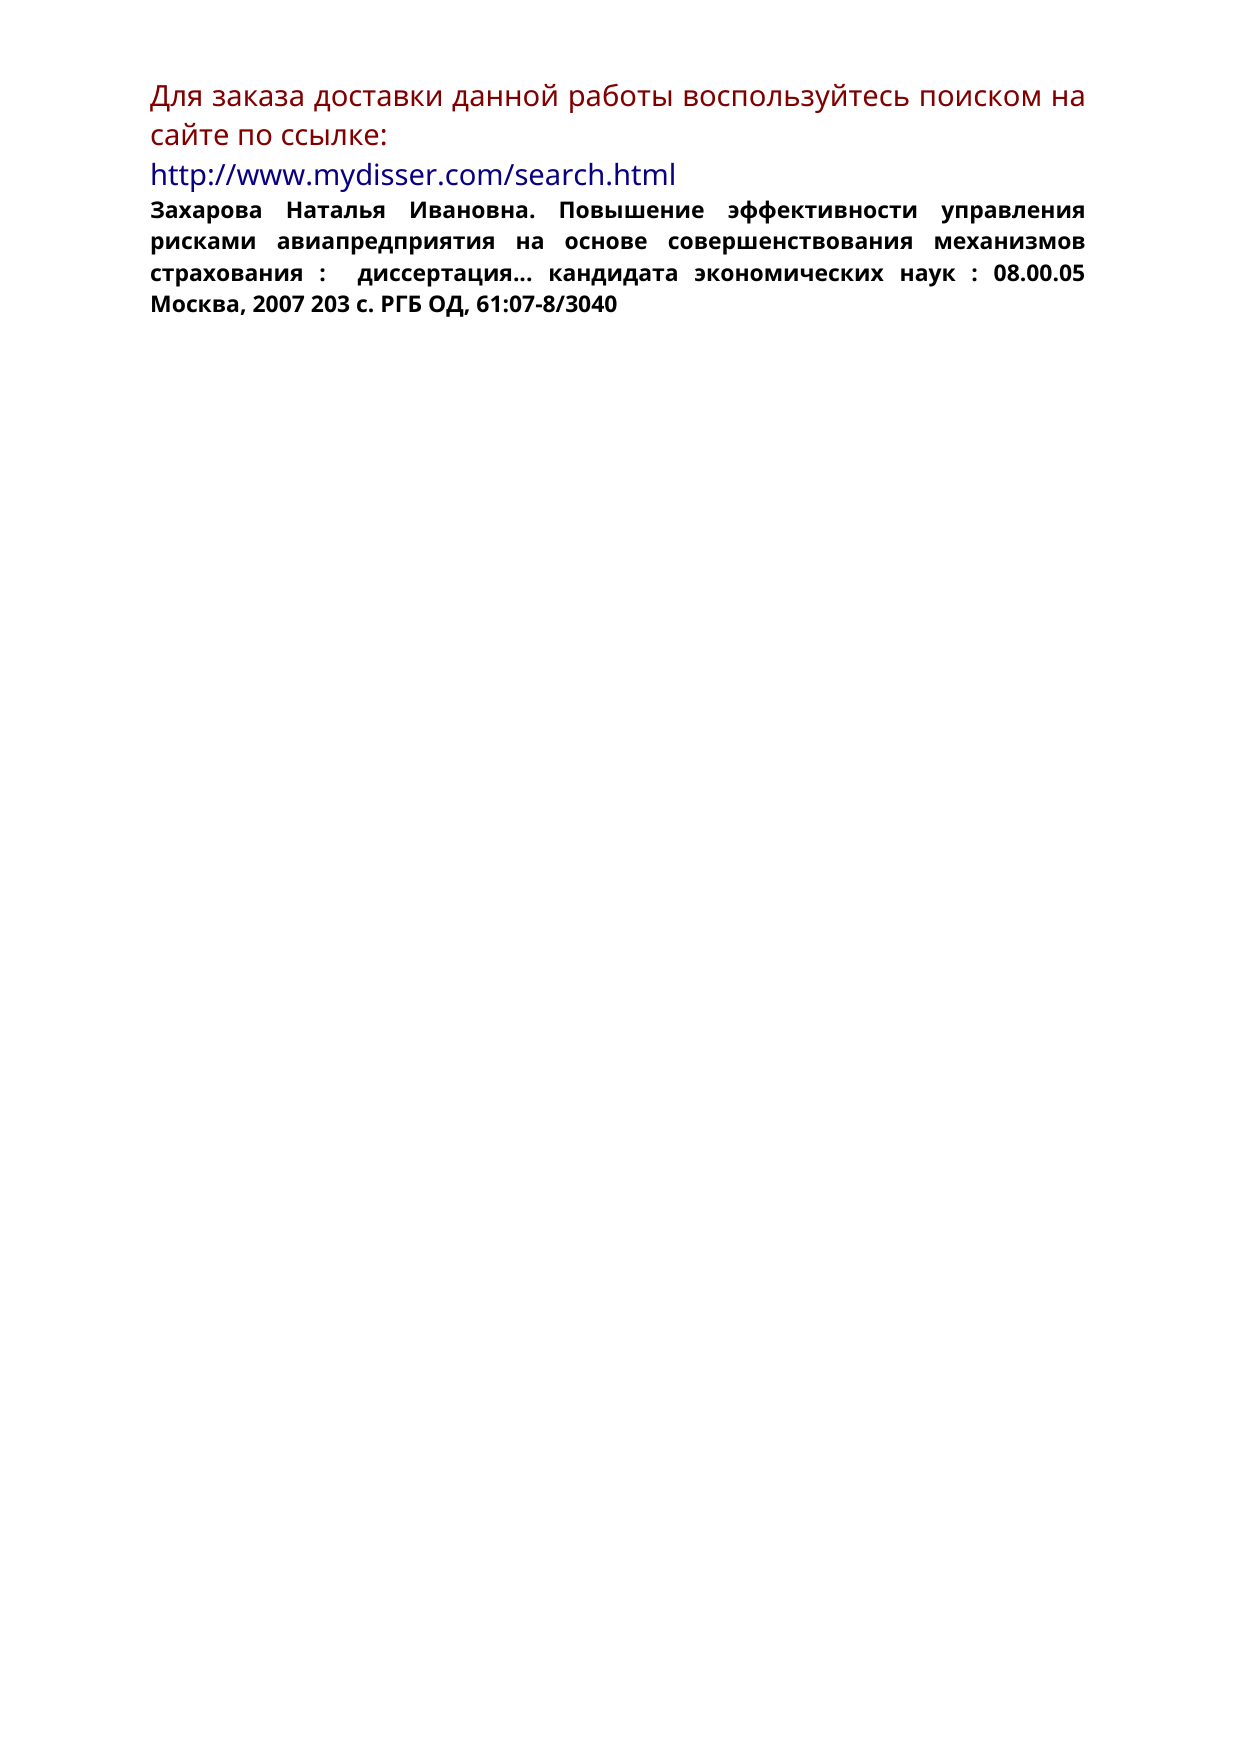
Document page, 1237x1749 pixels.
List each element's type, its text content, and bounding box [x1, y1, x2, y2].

text Захарова Наталья Ивановна. Повышение эффективности управления рисками авиапредприятия на основе совершенствования механизмов страхования : диссертация... кандидата экономических наук : 08.00.05 Москва, 2007 203 с. РГБ ОД, 61:07-8/3040 [150, 194, 1086, 319]
